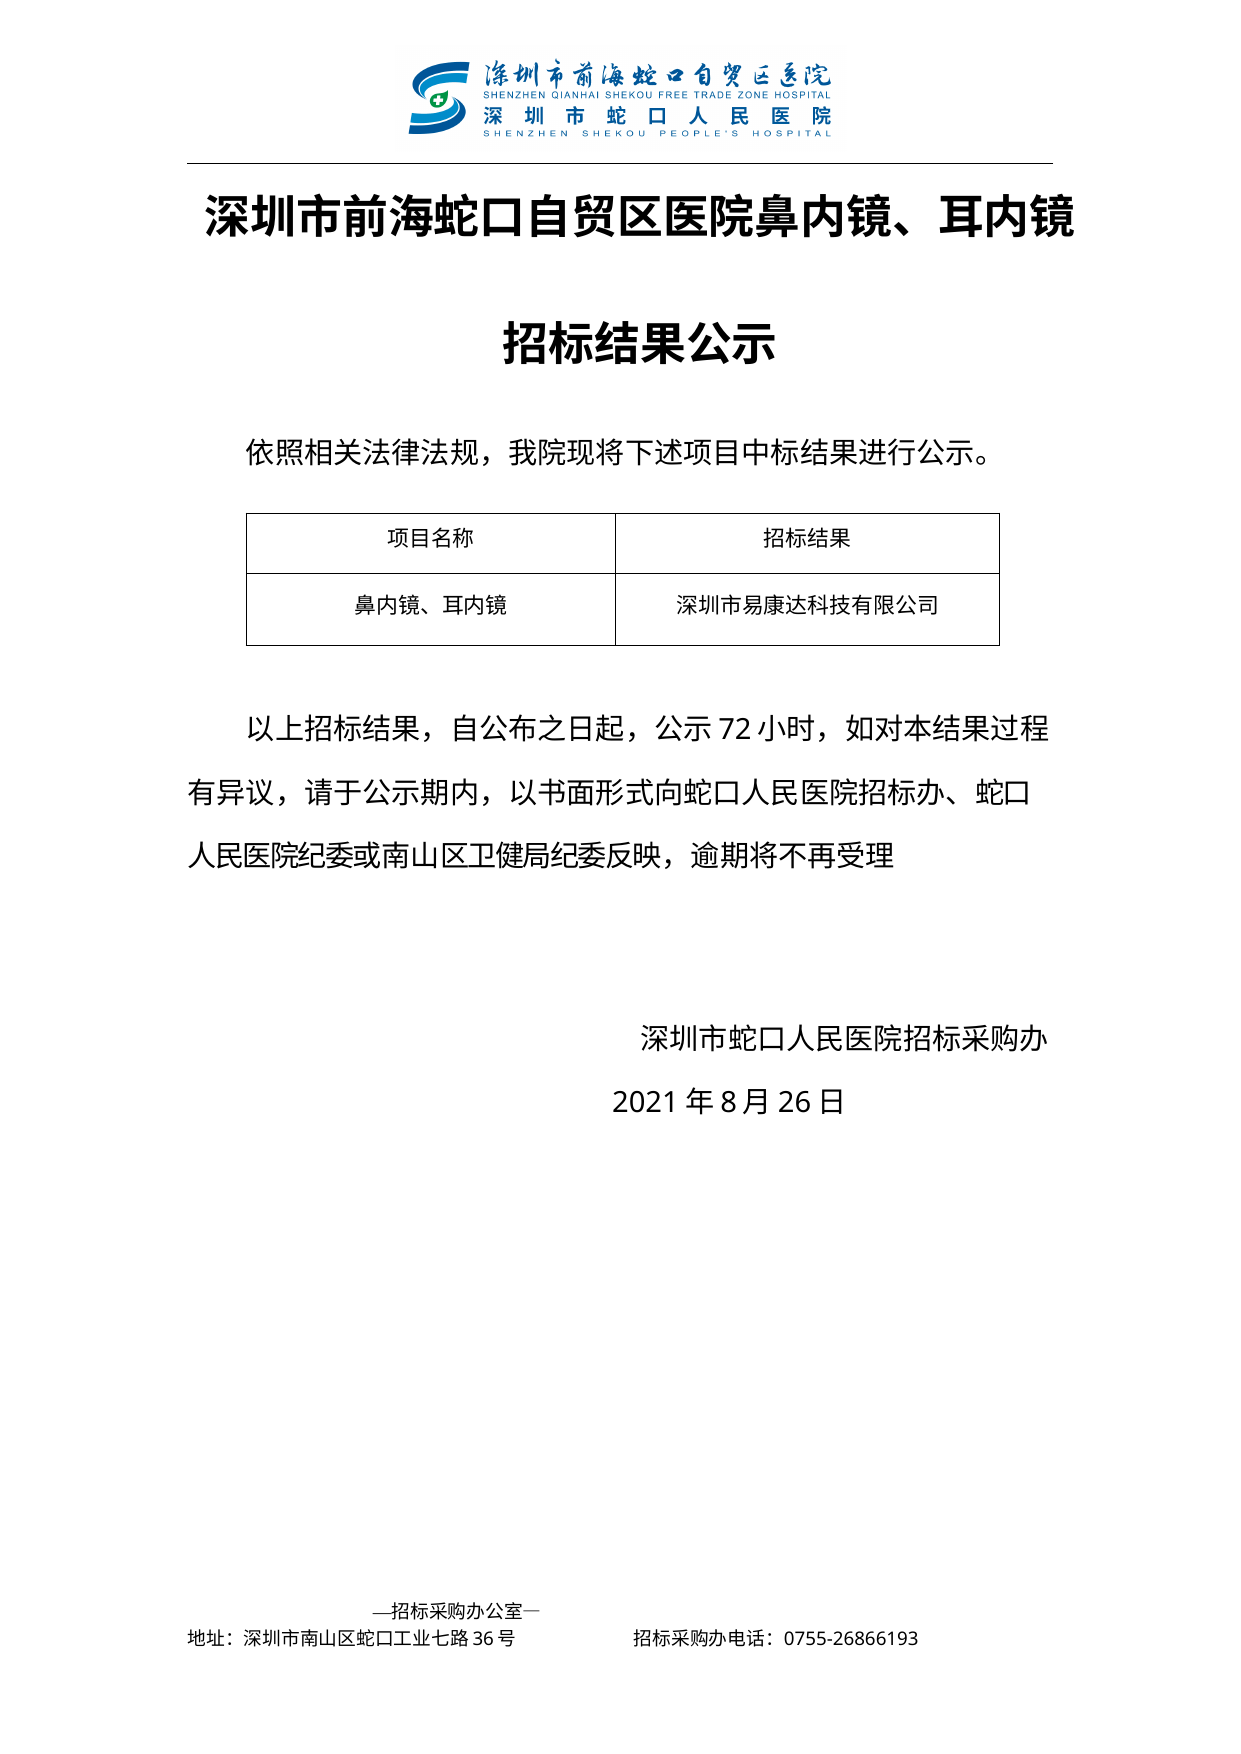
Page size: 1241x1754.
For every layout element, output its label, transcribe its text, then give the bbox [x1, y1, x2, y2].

text 招标结果公示 [187, 292, 1093, 389]
text 深圳市前海蛇口自贸区医院鼻内镜、耳内镜 [187, 165, 1093, 263]
text 依照相关法律法规，我院现将下述项目中标结果进行公示。 [187, 418, 1053, 483]
text 以上招标结果，自公布之日起，公示72小时，如对本结果过程有异议，请于公示期内，以书面形式向蛇口人民医院招标办、蛇口人民医院纪委或南山区卫健局纪委反映，逾期将不再受理 [187, 706, 1053, 875]
text 2021年8月26日 [187, 1079, 986, 1121]
text 深圳市蛇口人民医院招标采购办 [187, 1015, 1048, 1057]
picture [395, 45, 847, 152]
table_cell 鼻内镜、耳内镜 [247, 574, 615, 645]
table_header 项目名称 [247, 514, 615, 573]
table_header 招标结果 [616, 514, 999, 573]
table_cell 深圳市易康达科技有限公司 [616, 574, 999, 645]
